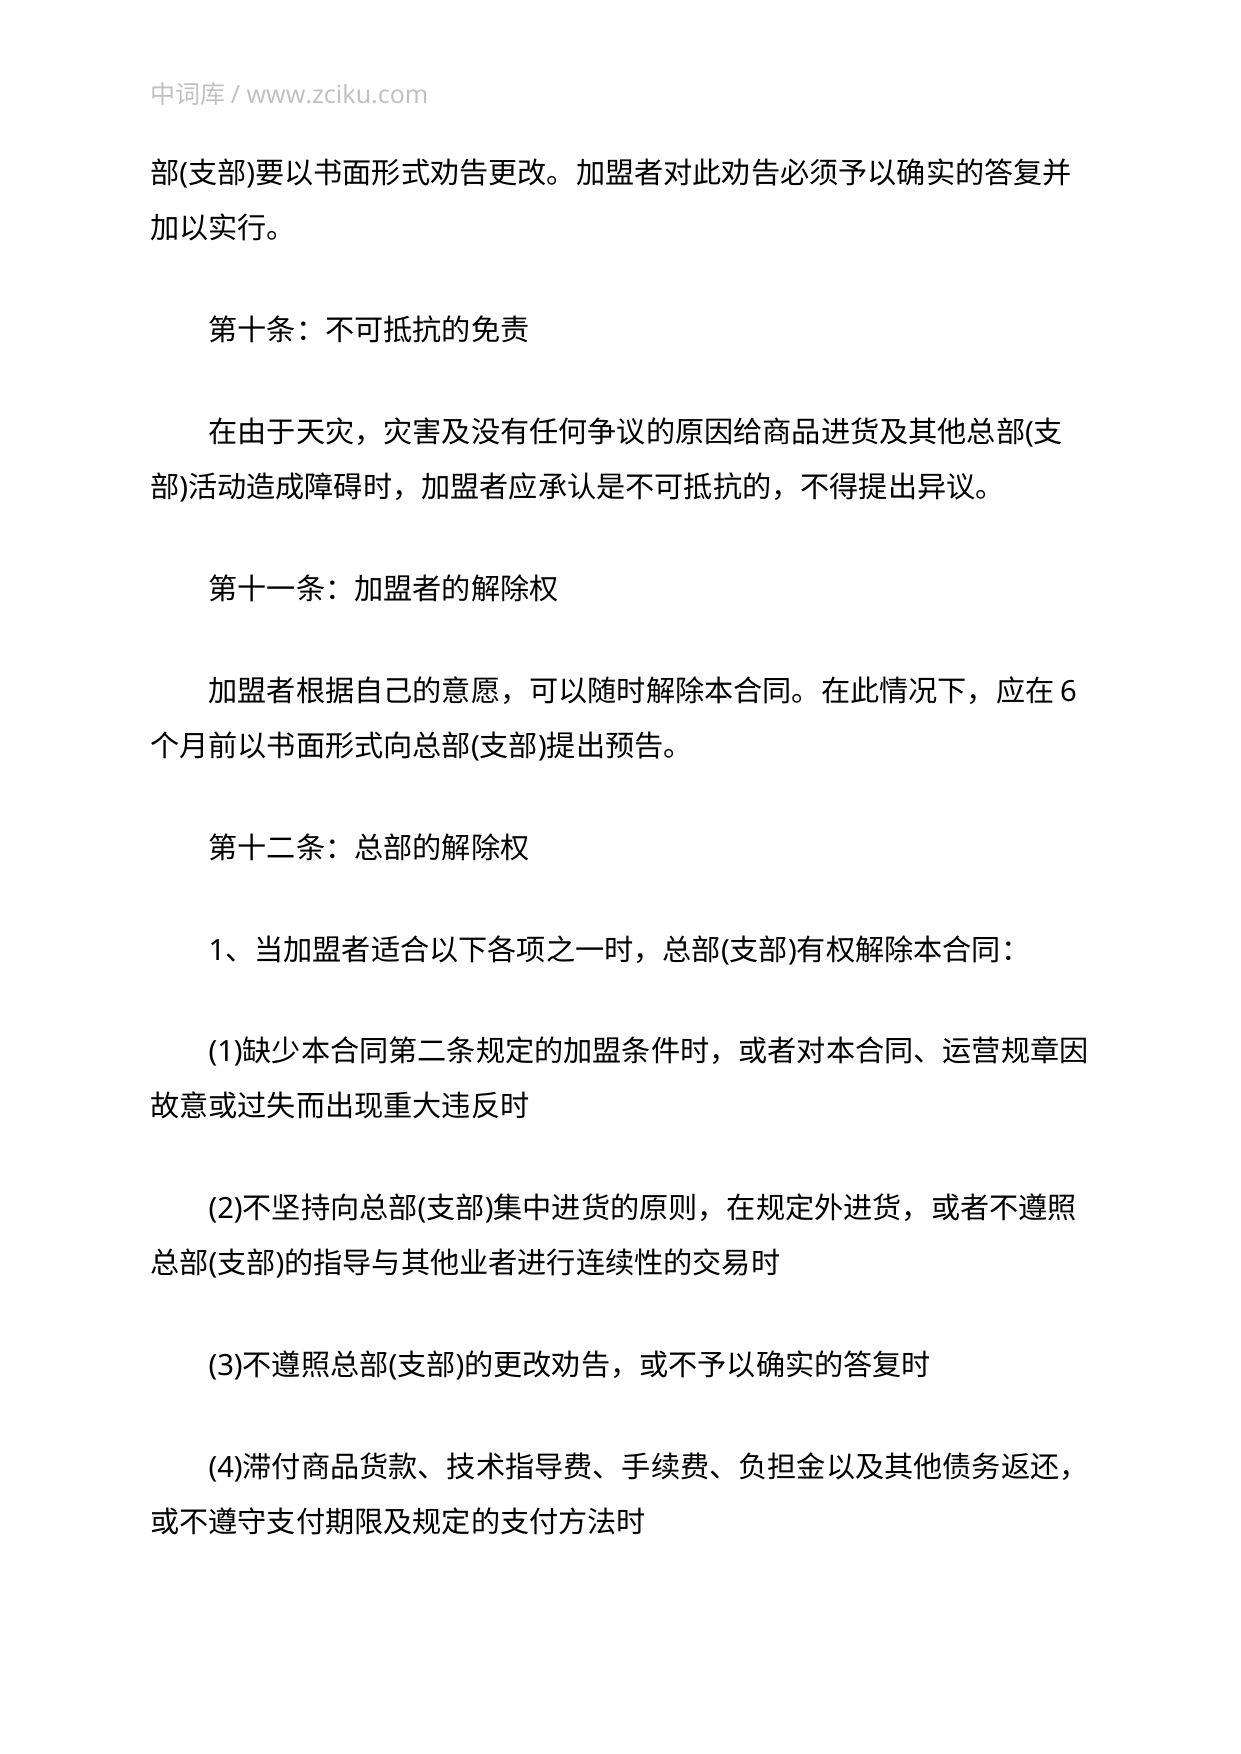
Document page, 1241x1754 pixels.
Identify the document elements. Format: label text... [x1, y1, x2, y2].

text (1)缺少本合同第二条规定的加盟条件时，或者对本合同、运营规章因故意或过失而出现重大违反时 [150, 1028, 1090, 1125]
text 第十二条：总部的解除权 [150, 824, 1090, 867]
text (2)不坚持向总部(支部)集中进货的原则，在规定外进货，或者不遵照总部(支部)的指导与其他业者进行连续性的交易时 [150, 1185, 1090, 1282]
text 第十条：不可抵抗的免责 [150, 307, 1090, 349]
text (3)不遵照总部(支部)的更改劝告，或不予以确实的答复时 [150, 1342, 1090, 1384]
text 1、当加盟者适合以下各项之一时，总部(支部)有权解除本合同： [150, 926, 1090, 968]
text 在由于天灾，灾害及没有任何争议的原因给商品进货及其他总部(支部)活动造成障碍时，加盟者应承认是不可抵抗的，不得提出异议。 [150, 408, 1090, 506]
text 加盟者根据自己的意愿，可以随时解除本合同。在此情况下，应在6个月前以书面形式向总部(支部)提出预告。 [150, 667, 1090, 765]
text 第十一条：加盟者的解除权 [150, 566, 1090, 608]
text (4)滞付商品货款、技术指导费、手续费、负担金以及其他债务返还，或不遵守支付期限及规定的支付方法时 [150, 1444, 1090, 1541]
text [150, 150, 1090, 247]
